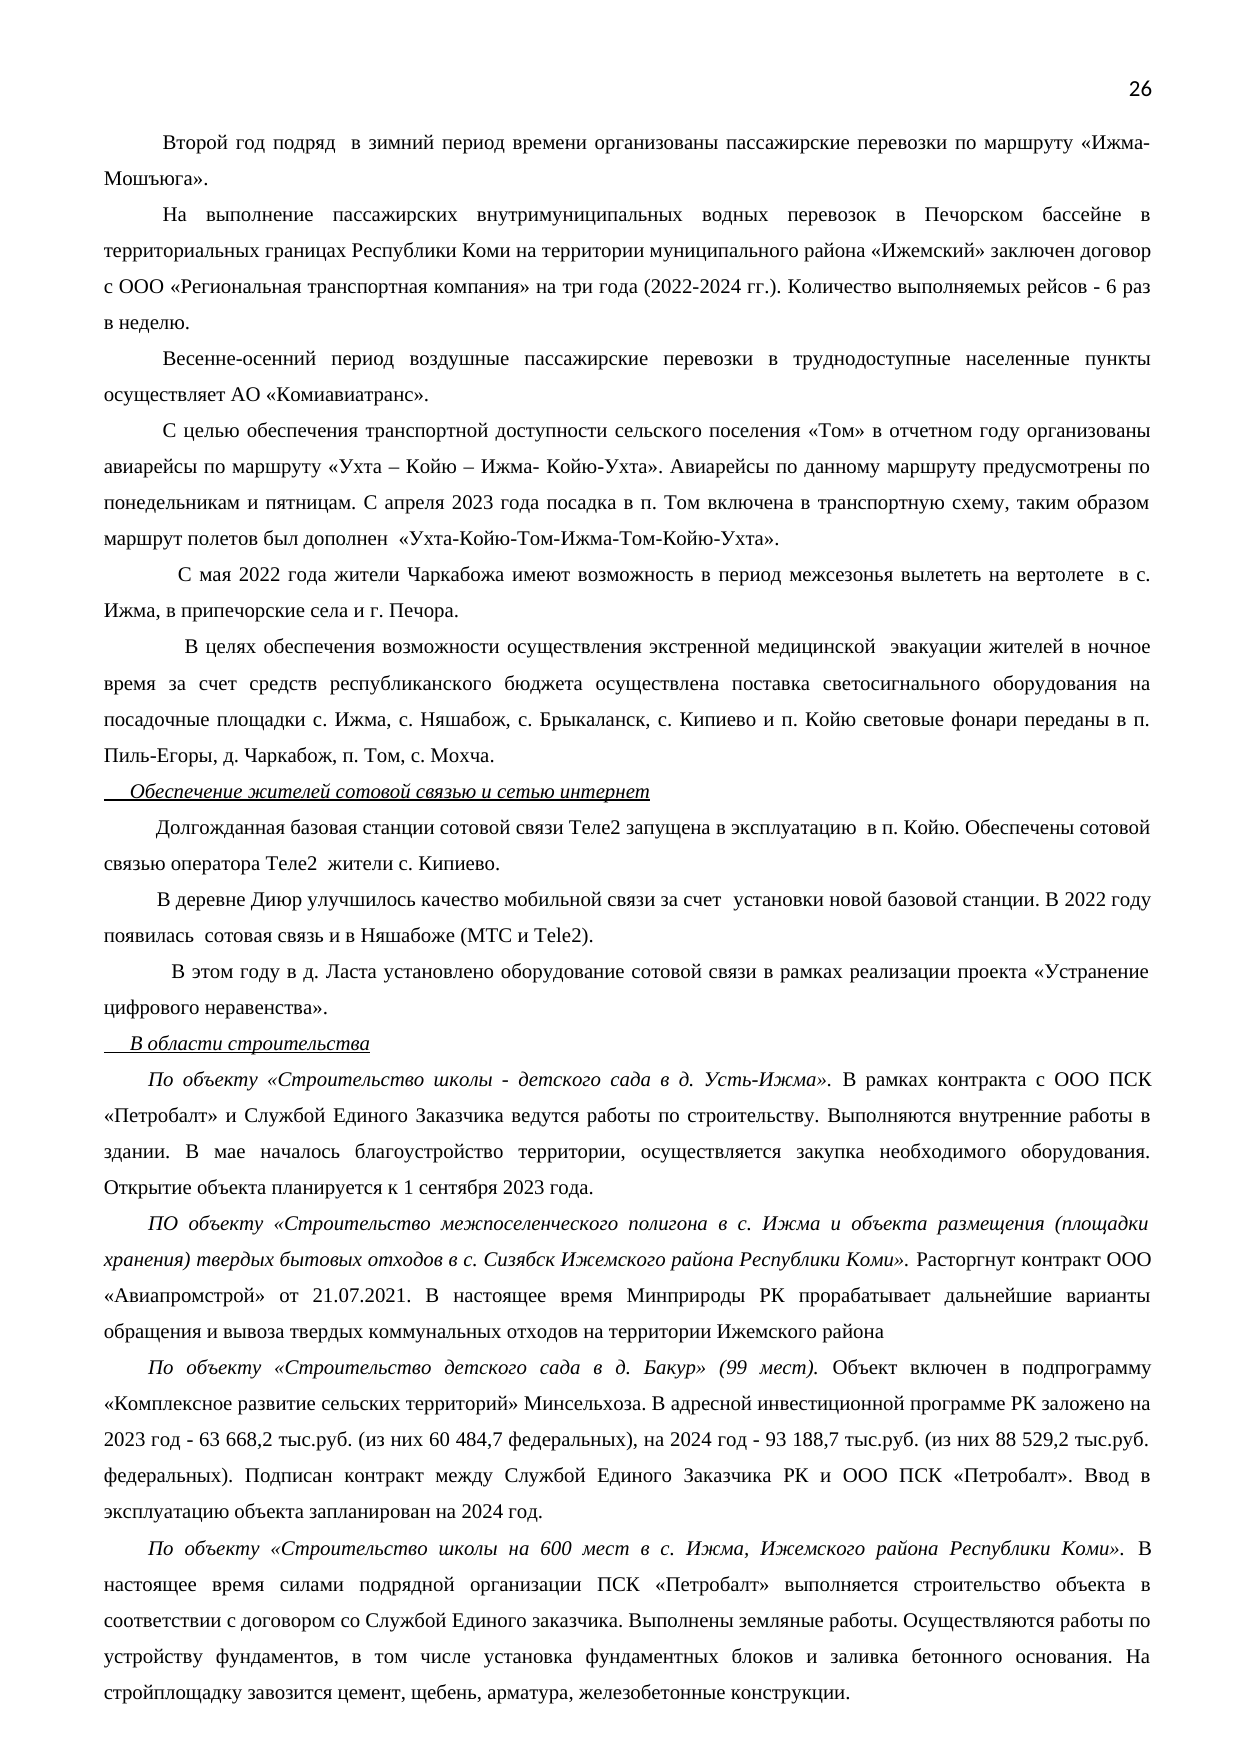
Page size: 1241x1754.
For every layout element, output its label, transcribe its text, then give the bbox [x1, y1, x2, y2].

text Долгожданная базовая станции сотовой связи Теле2 запущена в эксплуатацию в п. Койю. Обеспечены сотовой связью оператора Теле2 жители с. Кипиево. [103, 815, 1152, 875]
list ПО объекту «Строительство межпоселенческого полигона в с. Ижма и объекта размещения (площадки хранения) твердых бытовых отходов в с. Сизябск Ижемского района Республики Коми». Расторгнут контракт ООО «Авиапромстрой» от 21.07.2021. В настоящее время Минприроды РК прорабатывает дальнейшие варианты обращения и вывоза твердых коммунальных отходов на территории Ижемского района [103, 1211, 1152, 1343]
text В целях обеспечения возможности осуществления экстренной медицинской эвакуации жителей в ночное время за счет средств республиканского бюджета осуществлена поставка светосигнального оборудования на посадочные площадки с. Ижма, с. Няшабож, с. Брыкаланск, с. Кипиево и п. Койю световые фонари переданы в п. Пиль-Егоры, д. Чаркабож, п. Том, с. Мохча. [103, 634, 1152, 767]
text Весенне-осенний период воздушные пассажирские перевозки в труднодоступные населенные пункты осуществляет АО «Комиавиатранс». [103, 346, 1152, 406]
text Второй год подряд в зимний период времени организованы пассажирские перевозки по маршруту «Ижма-Мошъюга». [103, 130, 1152, 190]
list По объекту «Строительство школы на 600 мест в с. Ижма, Ижемского района Республики Коми». В настоящее время силами подрядной организации ПСК «Петробалт» выполняется строительство объекта в соответствии с договором со Службой Единого заказчика. Выполнены земляные работы. Осуществляются работы по устройству фундаментов, в том числе установка фундаментных блоков и заливка бетонного основания. На стройплощадку завозится цемент, щебень, арматура, железобетонные конструкции. [103, 1536, 1152, 1704]
text В этом году в д. Ласта установлено оборудование сотовой связи в рамках реализации проекта «Устранение цифрового неравенства». [103, 959, 1152, 1019]
list По объекту «Строительство детского сада в д. Бакур» (99 мест). Объект включен в подпрограмму «Комплексное развитие сельских территорий» Минсельхоза. В адресной инвестиционной программе РК заложено на 2023 год - 63 668,2 тыс.руб. (из них 60 484,7 федеральных), на 2024 год - 93 188,7 тыс.руб. (из них 88 529,2 тыс.руб. федеральных). Подписан контракт между Службой Единого Заказчика РК и ООО ПСК «Петробалт». Ввод в эксплуатацию объекта запланирован на 2024 год. [103, 1355, 1152, 1523]
text В деревне Диюр улучшилось качество мобильной связи за счет установки новой базовой станции. В 2022 году появилась сотовая связь и в Няшабоже (МТС и Tele2). [103, 887, 1152, 947]
text В области строительства [103, 1031, 1152, 1055]
list По объекту «Строительство школы - детского сада в д. Усть-Ижма». В рамках контракта с ООО ПСК «Петробалт» и Службой Единого Заказчика ведутся работы по строительству. Выполняются внутренние работы в здании. В мае началось благоустройство территории, осуществляется закупка необходимого оборудования. Открытие объекта планируется к 1 сентября 2023 года. [103, 1067, 1152, 1199]
text Обеспечение жителей сотовой связью и сетью интернет [103, 779, 1152, 803]
text С мая 2022 года жители Чаркабожа имеют возможность в период межсезонья вылететь на вертолете в с. Ижма, в припечорские села и г. Печора. [103, 562, 1152, 622]
text На выполнение пассажирских внутримуниципальных водных перевозок в Печорском бассейне в территориальных границах Республики Коми на территории муниципального района «Ижемский» заключен договор с ООО «Региональная транспортная компания» на три года (2022-2024 гг.). Количество выполняемых рейсов - 6 раз в неделю. [103, 202, 1152, 334]
text С целью обеспечения транспортной доступности сельского поселения «Том» в отчетном году организованы авиарейсы по маршруту «Ухта – Койю – Ижма- Койю-Ухта». Авиарейсы по данному маршруту предусмотрены по понедельникам и пятницам. С апреля 2023 года посадка в п. Том включена в транспортную схему, таким образом маршрут полетов был дополнен «Ухта-Койю-Том-Ижма-Том-Койю-Ухта». [103, 418, 1152, 550]
